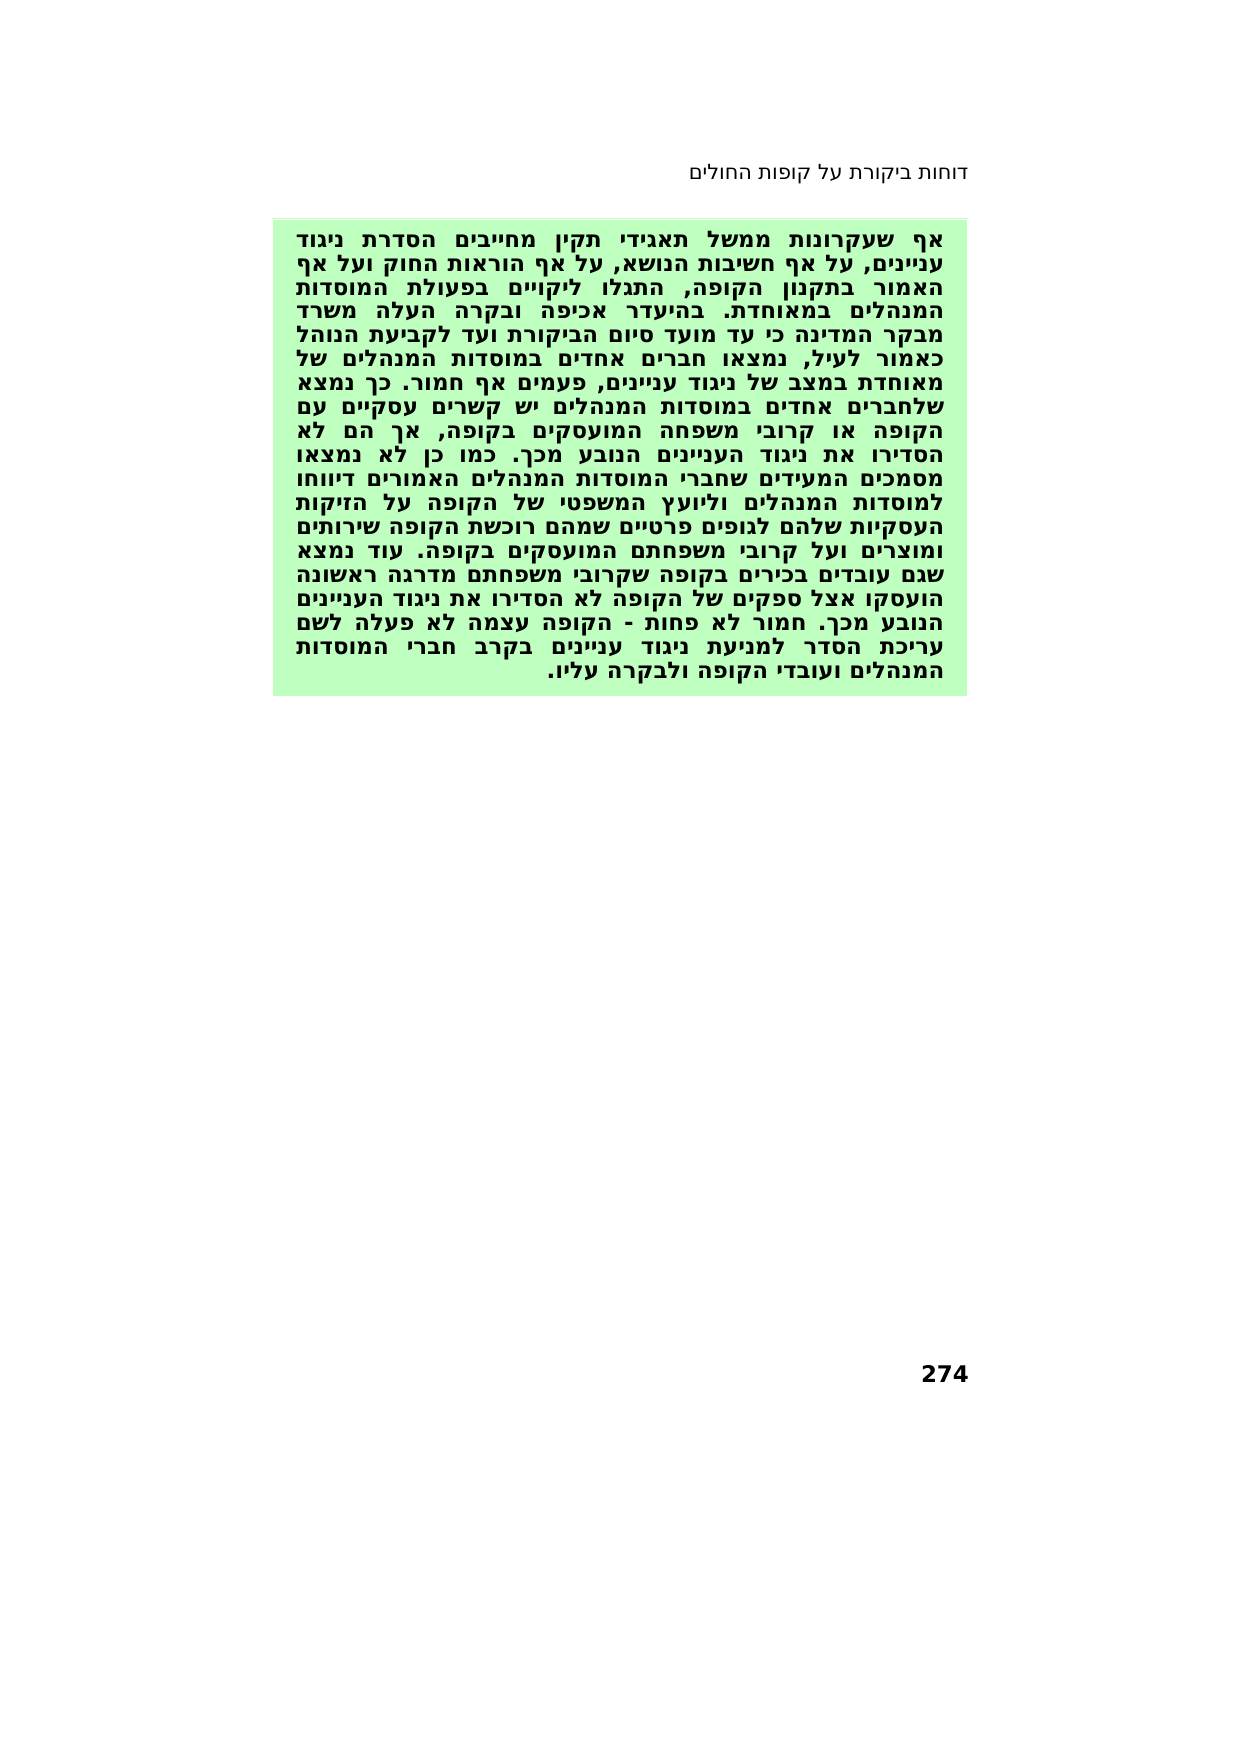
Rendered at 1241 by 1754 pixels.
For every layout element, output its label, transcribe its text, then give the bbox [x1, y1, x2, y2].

text אף שעקרונות ממשל תאגידי תקין מחייבים הסדרת ניגוד עניינים, על אף חשיבות הנושא, על אף הוראות החוק ועל אף האמור בתקנון הקופה, התגלו ליקויים בפעולת המוסדות המנהלים במאוחדת. בהיעדר אכיפה ובקרה העלה משרד מבקר המדינה כי עד מועד סיום הביקורת ועד לקביעת הנוהל כאמור לעיל, נמצאו חברים אחדים במוסדות המנהלים של מאוחדת במצב של ניגוד עניינים, פעמים אף חמור. כך נמצא שלחברים אחדים במוסדות המנהלים יש קשרים עסקיים עם הקופה או קרובי משפחה המועסקים בקופה, אך הם לא הסדירו את ניגוד העניינים הנובע מכך. כמו כן לא נמצאו מסמכים המעידים שחברי המוסדות המנהלים האמורים דיווחו למוסדות המנהלים וליועץ המשפטי של הקופה על הזיקות העסקיות שלהם לגופים פרטיים שמהם רוכשת הקופה שירותים ומוצרים ועל קרובי משפחתם המועסקים בקופה. עוד נמצא שגם עובדים בכירים בקופה שקרובי משפחתם מדרגה ראשונה הועסקו אצל ספקים של הקופה לא הסדירו את ניגוד העניינים הנובע מכך. חמור לא פחות - הקופה עצמה לא פעלה לשם עריכת הסדר למניעת ניגוד עניינים בקרב חברי המוסדות המנהלים ועובדי הקופה ולבקרה עליו. [273, 220, 967, 696]
